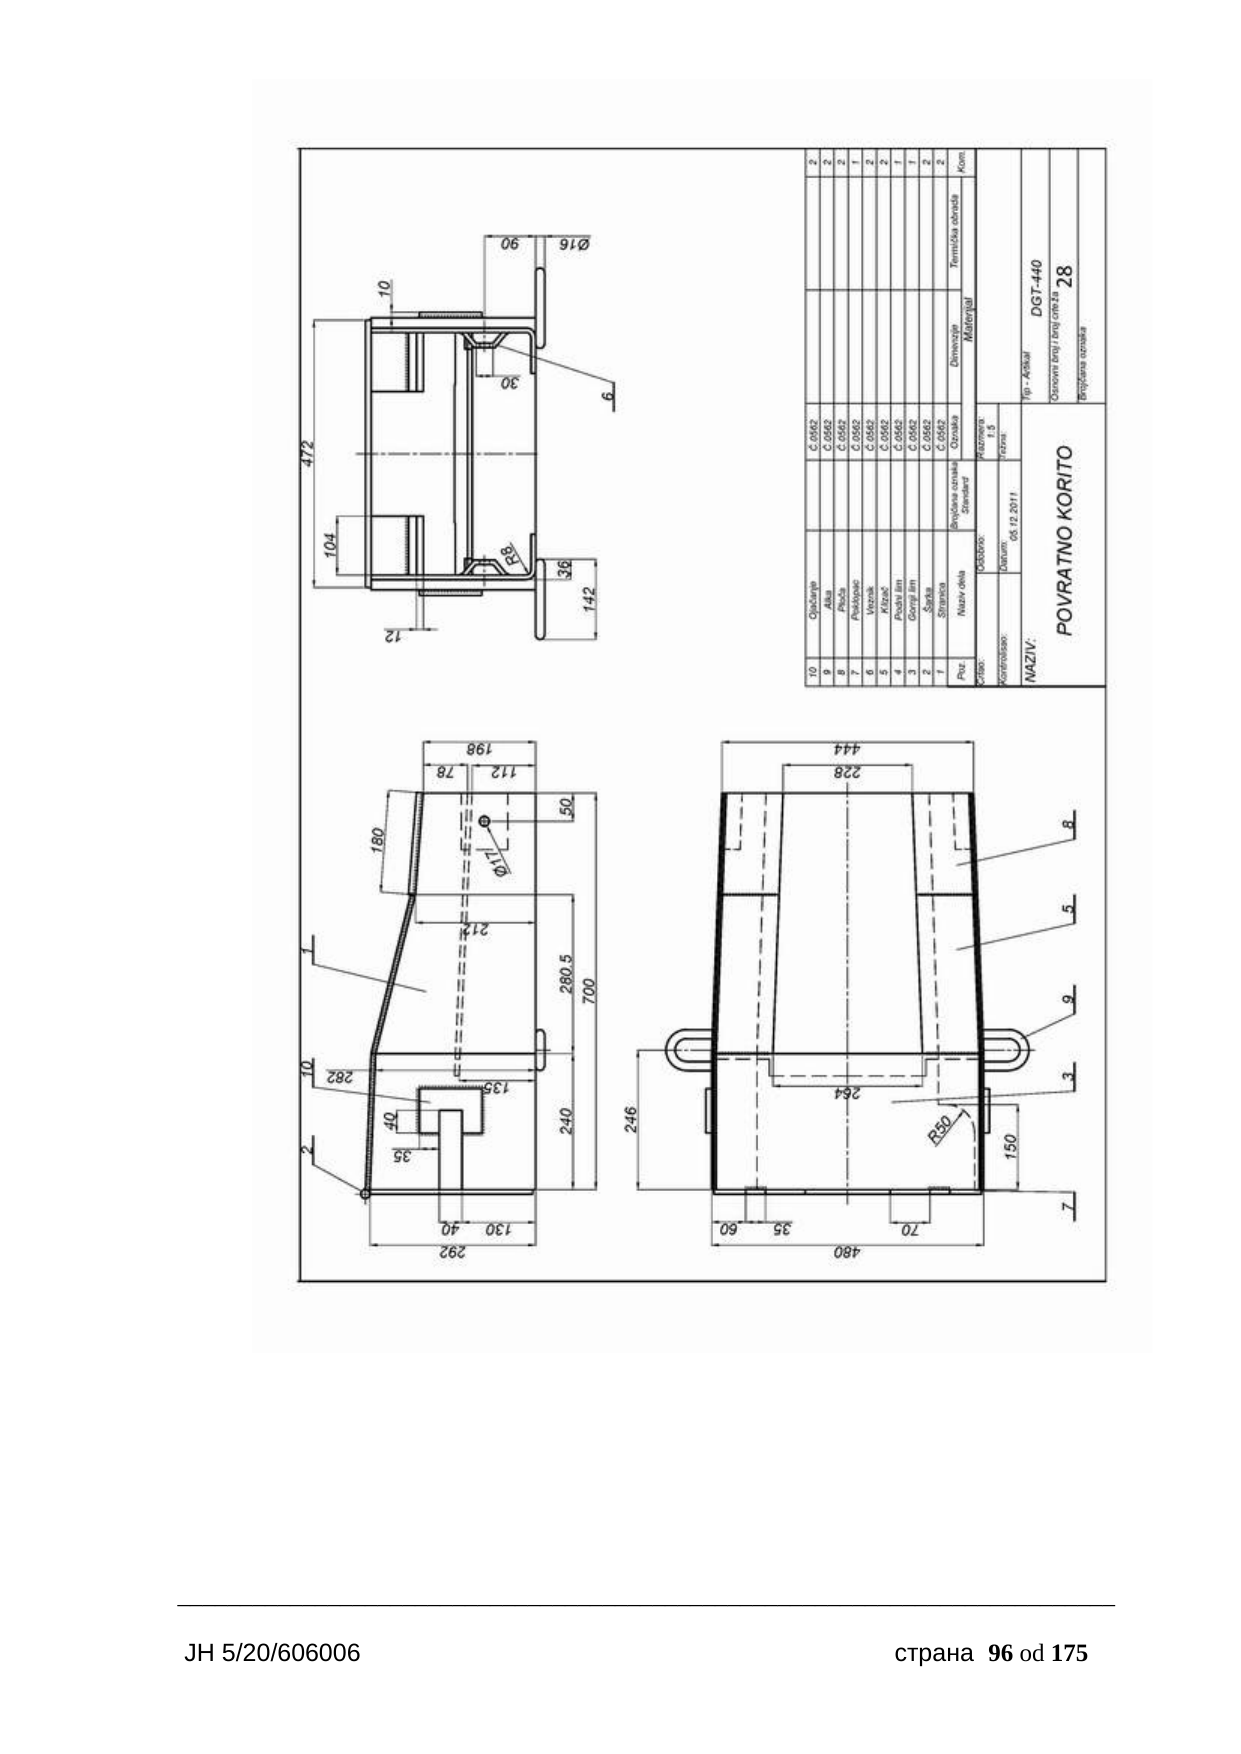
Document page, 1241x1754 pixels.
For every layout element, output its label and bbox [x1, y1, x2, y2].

picture [252, 79, 1153, 1353]
